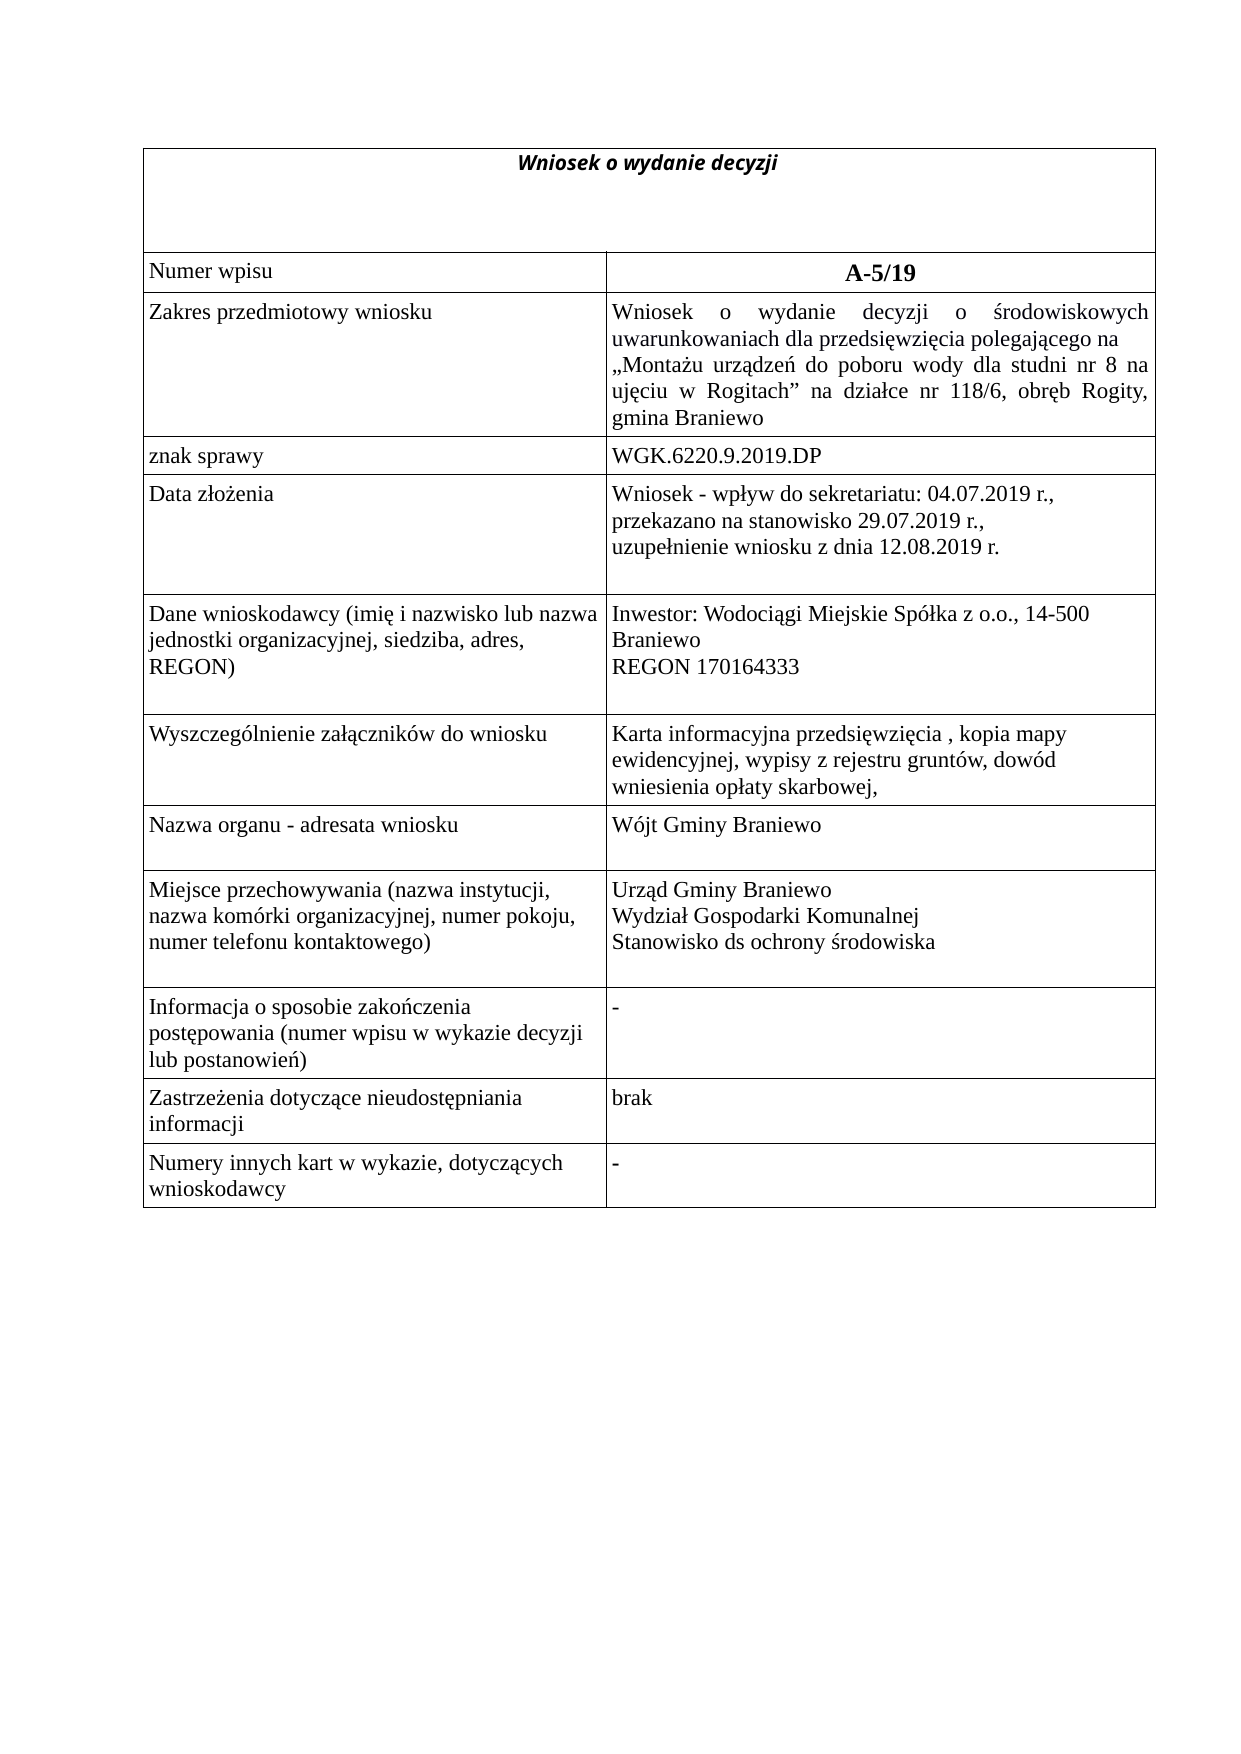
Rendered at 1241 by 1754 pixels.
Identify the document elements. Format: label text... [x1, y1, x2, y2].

table_cell Miejsce przechowywania (nazwa instytucji, nazwa komórki organizacyjnej, numer pokoju, numer telefonu kontaktowego) [144, 871, 606, 987]
table_cell Data złożenia [144, 475, 606, 594]
table_cell Urząd Gminy Braniewo Wydział Gospodarki Komunalnej Stanowisko ds ochrony środowiska [607, 871, 1155, 987]
table_cell Zakres przedmiotowy wniosku [144, 293, 606, 436]
table_cell Numery innych kart w wykazie, dotyczących wnioskodawcy [144, 1144, 606, 1207]
table_header Wniosek o wydanie decyzji [144, 149, 1155, 251]
table_cell A-5/19 [607, 253, 1155, 292]
table_cell Karta informacyjna przedsięwzięcia , kopia mapy ewidencyjnej, wypisy z rejestru gruntów, dowód wniesienia opłaty skarbowej, [607, 715, 1155, 805]
table_cell Dane wnioskodawcy (imię i nazwisko lub nazwa jednostki organizacyjnej, siedziba, adres, REGON) [144, 595, 606, 714]
table_cell - [607, 1144, 1155, 1207]
table_cell znak sprawy [144, 437, 606, 474]
table_cell Informacja o sposobie zakończenia postępowania (numer wpisu w wykazie decyzji lub postanowień) [144, 988, 606, 1078]
table_cell - [607, 988, 1155, 1078]
table_cell WGK.6220.9.2019.DP [607, 437, 1155, 474]
table_cell Inwestor: Wodociągi Miejskie Spółka z o.o., 14-500 Braniewo REGON 170164333 [607, 595, 1155, 714]
table_cell Numer wpisu [144, 253, 606, 292]
table_cell Nazwa organu - adresata wniosku [144, 806, 606, 869]
table_cell Wniosek - wpływ do sekretariatu: 04.07.2019 r., przekazano na stanowisko 29.07.2019 r., uzupełnienie wniosku z dnia 12.08.2019 r. [607, 475, 1155, 594]
table_cell Wójt Gminy Braniewo [607, 806, 1155, 869]
table_cell Wniosek o wydanie decyzji o środowiskowych uwarunkowaniach dla przedsięwzięcia polegającego na „Montażu urządzeń do poboru wody dla studni nr 8 na ujęciu w Rogitach” na działce nr 118/6, obręb Rogity, gmina Braniewo [607, 293, 1155, 436]
table_cell Zastrzeżenia dotyczące nieudostępniania informacji [144, 1079, 606, 1143]
table_cell Wyszczególnienie załączników do wniosku [144, 715, 606, 805]
table_cell brak [607, 1079, 1155, 1143]
